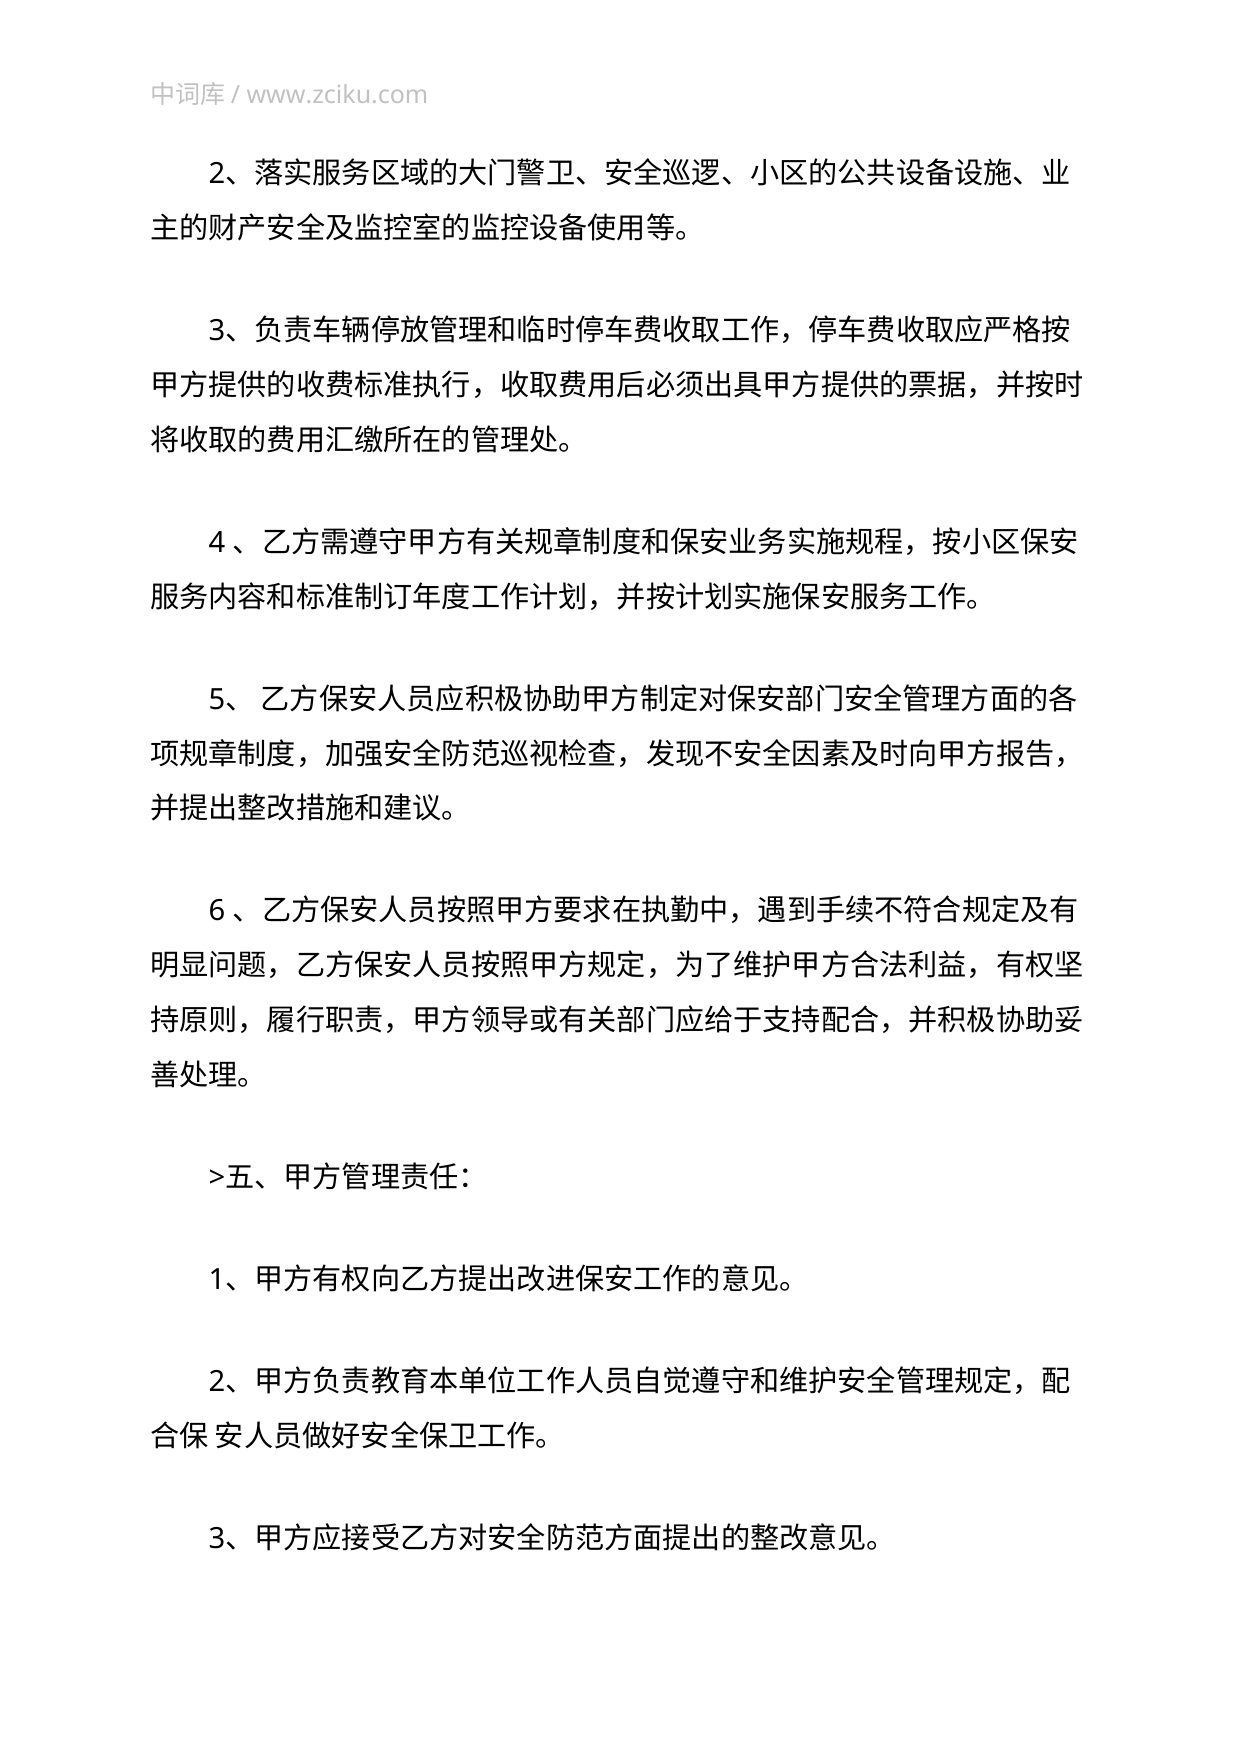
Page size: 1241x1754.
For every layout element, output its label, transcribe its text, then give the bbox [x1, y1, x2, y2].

text 6 、乙方保安人员按照甲方要求在执勤中，遇到手续不符合规定及有明显问题，乙方保安人员按照甲方规定，为了维护甲方合法利益，有权坚持原则，履行职责，甲方领导或有关部门应给于支持配合，并积极协助妥善处理。 [150, 887, 1090, 1094]
text 2、落实服务区域的大门警卫、安全巡逻、小区的公共设备设施、业主的财产安全及监控室的监控设备使用等。 [150, 150, 1090, 247]
text >五、甲方管理责任： [150, 1153, 1090, 1196]
text 2、甲方负责教育本单位工作人员自觉遵守和维护安全管理规定，配合保 安人员做好安全保卫工作。 [150, 1357, 1090, 1455]
text 5、 乙方保安人员应积极协助甲方制定对保安部门安全管理方面的各项规章制度，加强安全防范巡视检查，发现不安全因素及时向甲方报告，并提出整改措施和建议。 [150, 675, 1090, 827]
text 3、负责车辆停放管理和临时停车费收取工作，停车费收取应严格按甲方提供的收费标准执行，收取费用后必须出具甲方提供的票据，并按时将收取的费用汇缴所在的管理处。 [150, 307, 1090, 459]
text 4 、乙方需遵守甲方有关规章制度和保安业务实施规程，按小区保安服务内容和标准制订年度工作计划，并按计划实施保安服务工作。 [150, 518, 1090, 616]
text 1、甲方有权向乙方提出改进保安工作的意见。 [150, 1255, 1090, 1298]
text 3、甲方应接受乙方对安全防范方面提出的整改意见。 [150, 1514, 1090, 1557]
